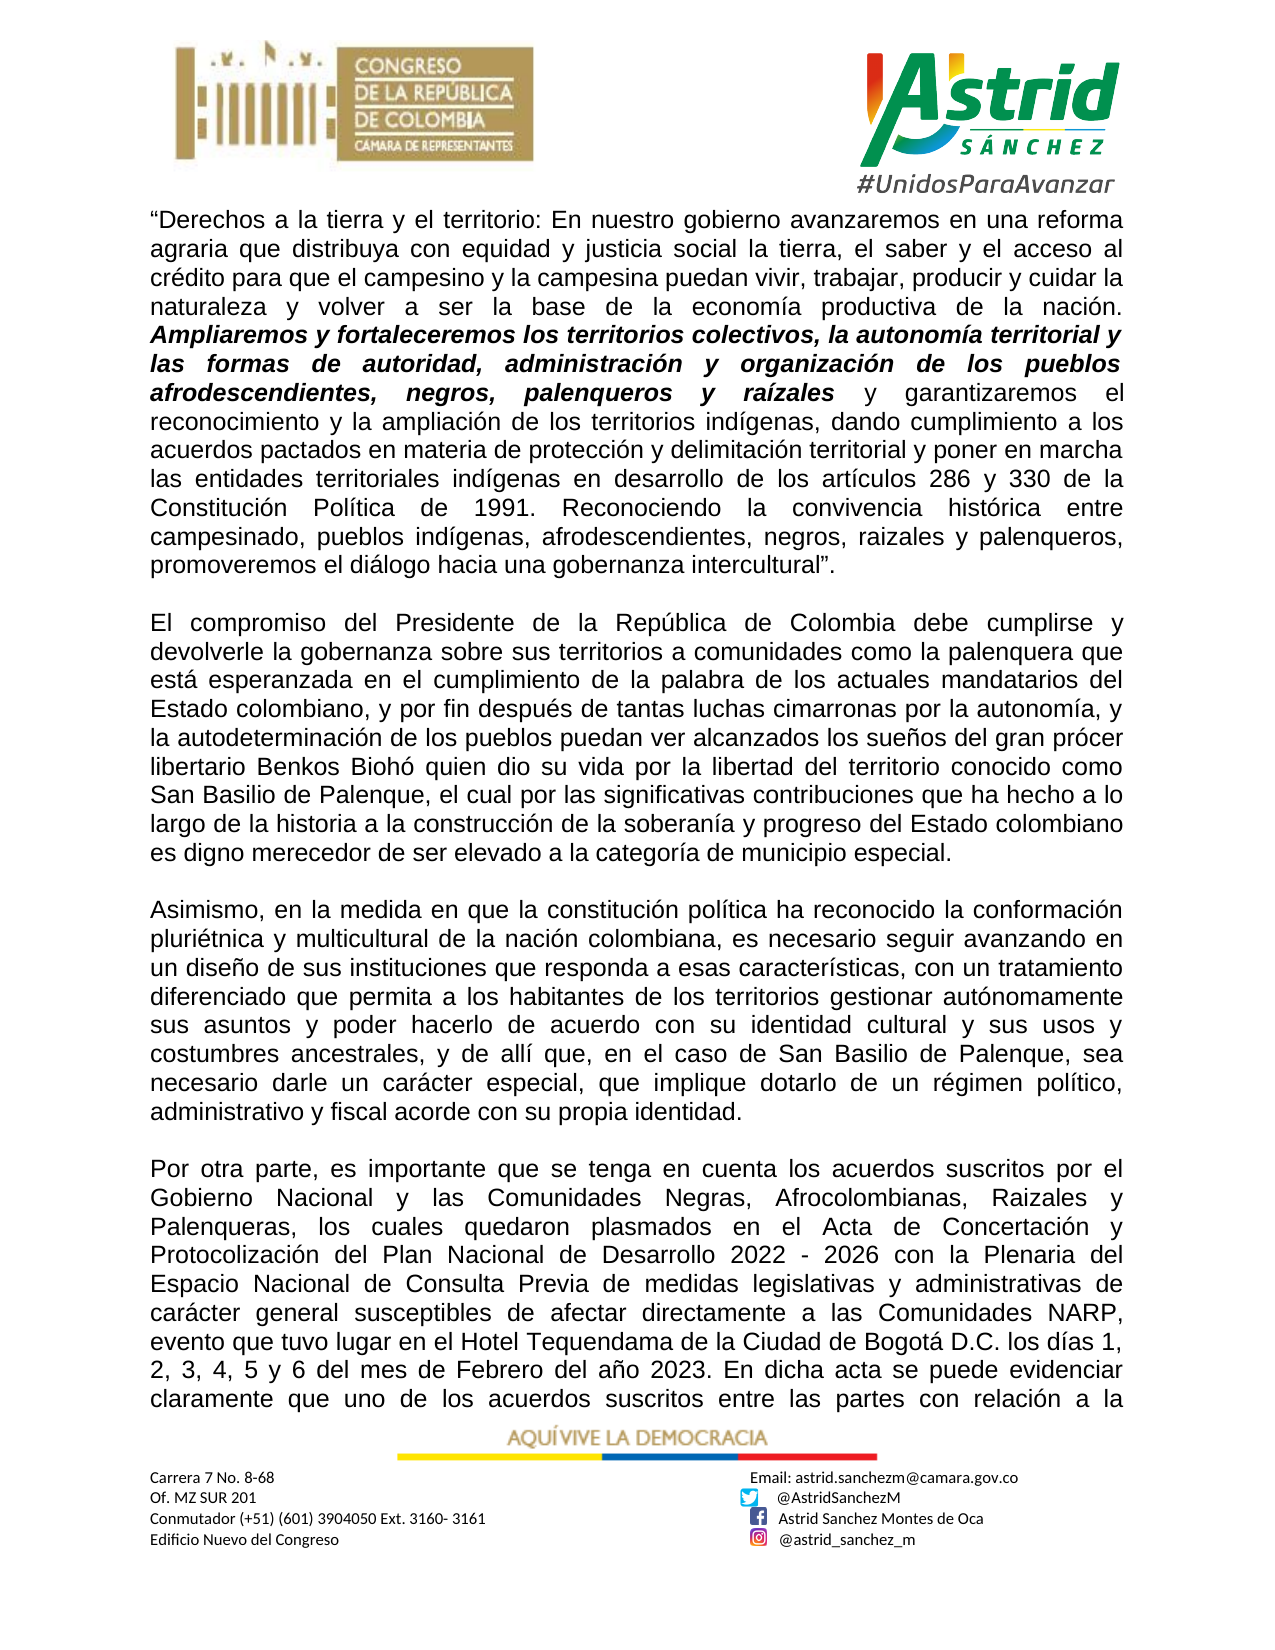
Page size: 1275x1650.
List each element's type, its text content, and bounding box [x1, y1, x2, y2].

picture [382, 1417, 893, 1464]
picture [853, 47, 1125, 206]
picture [743, 1492, 759, 1504]
text El compromiso del Presidente de la República de Colombia debe cumplirse y devolverle la gobernanza sobre sus territorios a comunidades como la palenquera que está esperanzada en el cumplimiento de la palabra de los actuales mandatarios del Estado colombiano, y por fin después de tantas luchas cimarronas por la autonomía, y la autodeterminación de los pueblos puedan ver alcanzados los sueños del gran prócer libertario Benkos Biohó quien dio su vida por la libertad del territorio conocido como San Basilio de Palenque, el cual por las significativas contribuciones que ha hecho a lo largo de la historia a la construcción de la soberanía y progreso del Estado colombiano es digno merecedor de ser elevado a la categoría de municipio especial. [150, 608, 1125, 867]
picture [150, 40, 544, 172]
text “Derechos a la tierra y el territorio: En nuestro gobierno avanzaremos en una reforma agraria que distribuya con equidad y justicia social la tierra, el saber y el acceso al crédito para que el campesino y la campesina puedan vivir, trabajar, producir y cuidar la naturaleza y volver a ser la base de la economía productiva de la nación. Ampliaremos y fortaleceremos los territorios colectivos, la autonomía territorial y las formas de autoridad, administración y organización de los pueblos afrodescendientes, negros, palenqueros y raízales y garantizaremos el reconocimiento y la ampliación de los territorios indígenas, dando cumplimiento a los acuerdos pactados en materia de protección y delimitación territorial y poner en marcha las entidades territoriales indígenas en desarrollo de los artículos 286 y 330 de la Constitución Política de 1991. Reconociendo la convivencia histórica entre campesinado, pueblos indígenas, afrodescendientes, negros, raizales y palenqueros, promoveremos el diálogo hacia una gobernanza intercultural”. [150, 206, 1125, 579]
text Asimismo, en la medida en que la constitución política ha reconocido la conformación pluriétnica y multicultural de la nación colombiana, es necesario seguir avanzando en un diseño de sus instituciones que responda a esas características, con un tratamiento diferenciado que permita a los habitantes de los territorios gestionar autónomamente sus asuntos y poder hacerlo de acuerdo con su identidad cultural y sus usos y costumbres ancestrales, y de allí que, en el caso de San Basilio de Palenque, sea necesario darle un carácter especial, que implique dotarlo de un régimen político, administrativo y fiscal acorde con su propia identidad. [150, 896, 1125, 1126]
picture [750, 1528, 767, 1546]
picture [750, 1506, 767, 1525]
